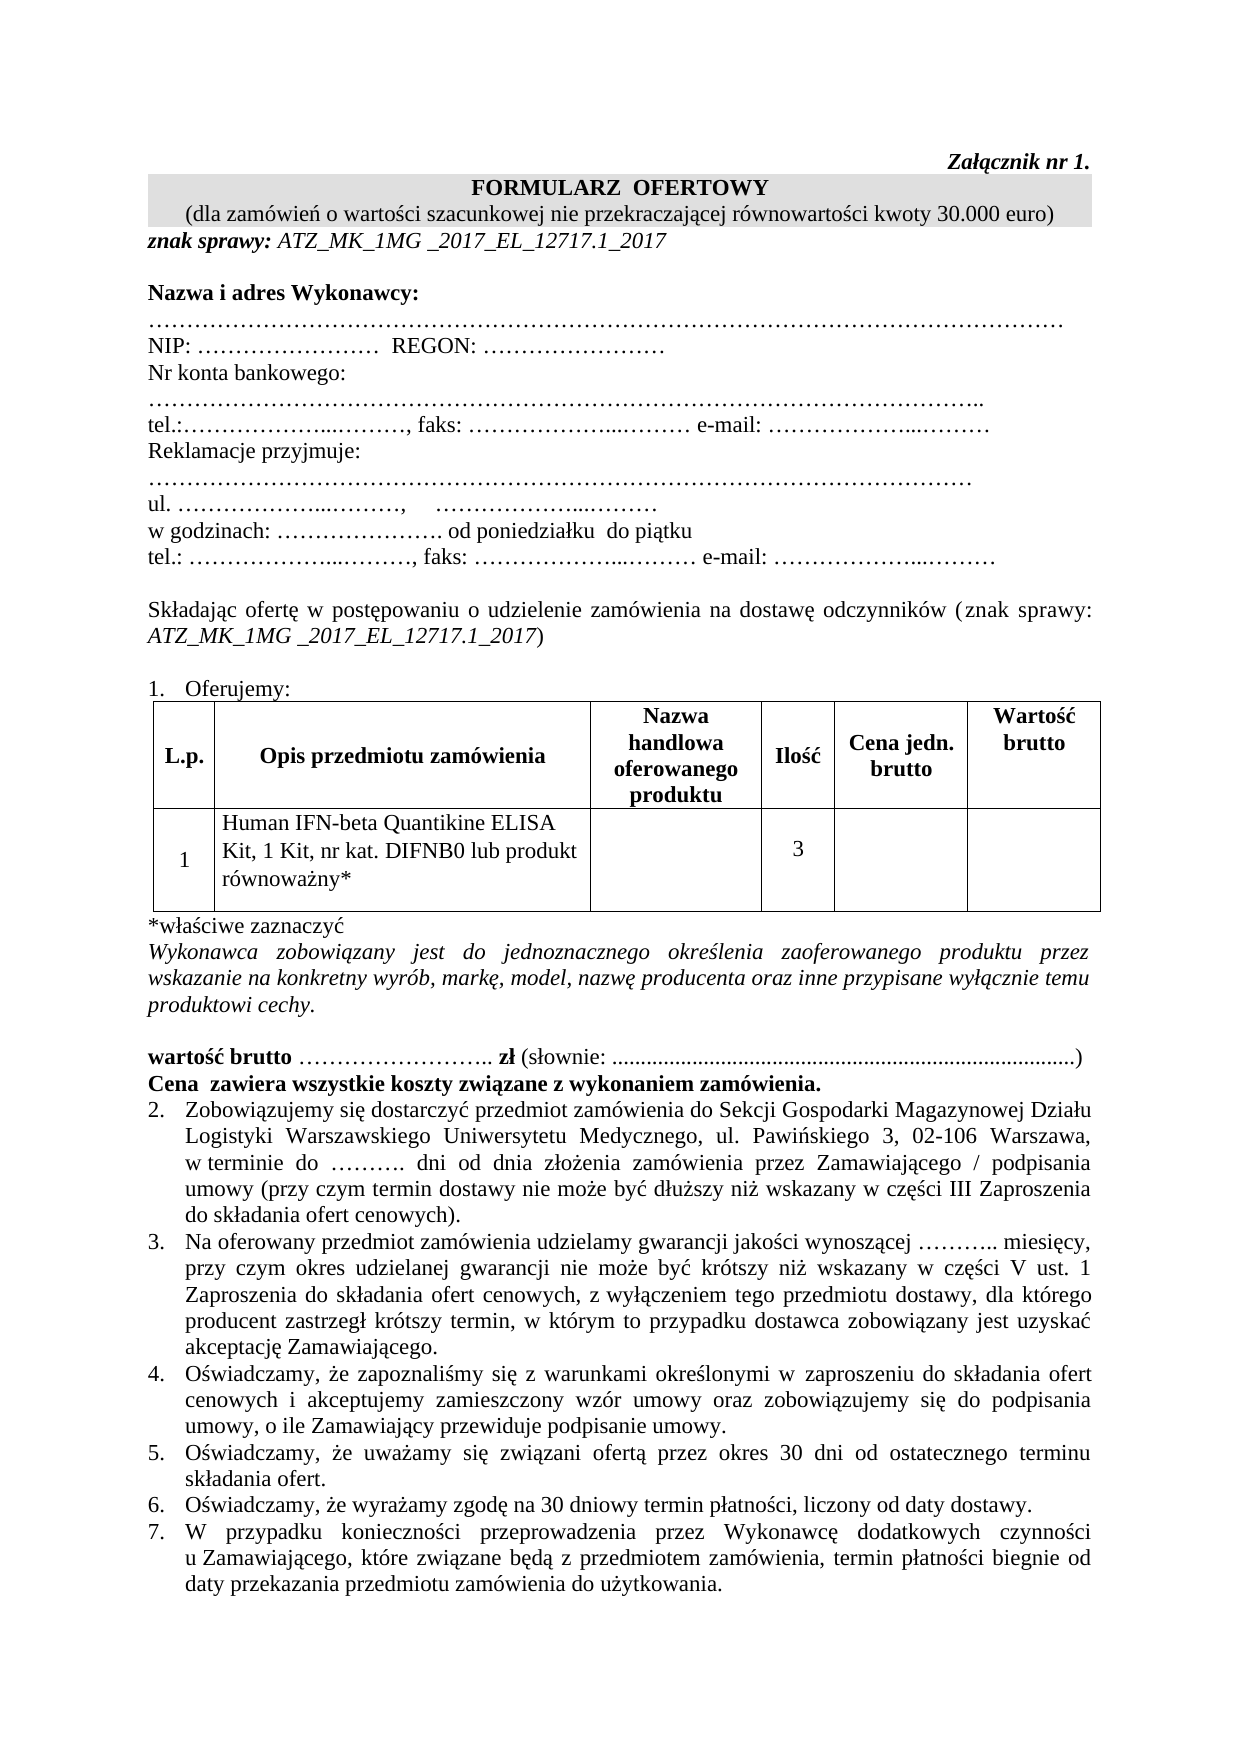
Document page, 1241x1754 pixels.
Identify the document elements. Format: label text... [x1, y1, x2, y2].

text Reklamacje przyjmuje: ……………………………………………………………………………………………… [148, 438, 1092, 490]
text tel.:………………...………, faks: ………………...……… e-mail: ………………...……… [148, 411, 1092, 438]
list Oświadczamy, że zapoznaliśmy się z warunkami określonymi w zaproszeniu do składania ofert cenowych i akceptujemy zamieszczony wzór umowy oraz zobowiązujemy się do podpisania umowy, o ile Zamawiający przewiduje podpisanie umowy. [148, 1360, 1092, 1439]
text znak sprawy: ATZ_MK_1MG _2017_EL_12717.1_2017 [148, 227, 1092, 253]
table_header L.p. [154, 702, 214, 808]
table_cell [835, 809, 967, 911]
text Nr konta bankowego: ……………………………………………………………………………………………….. [148, 358, 1092, 411]
table_cell Human IFN-beta Quantikine ELISA Kit, 1 Kit, nr kat. DIFNB0 lub produkt równoważny* [215, 809, 590, 911]
table_header Nazwa handlowa oferowanego produktu [591, 702, 761, 808]
table_header Wartość brutto [968, 702, 1100, 808]
table_cell 3 [762, 809, 834, 911]
text (dla zamówień o wartości szacunkowej nie przekraczającej równowartości kwoty 30.000 euro) [148, 200, 1092, 227]
table_header Opis przedmiotu zamówienia [215, 702, 590, 808]
text ………………………………………………………………………………………………………… [148, 306, 1092, 332]
table_header Cena jedn. brutto [835, 702, 967, 808]
table_cell [591, 809, 761, 911]
list W przypadku konieczności przeprowadzenia przez Wykonawcę dodatkowych czynności u Zamawiającego, które związane będą z przedmiotem zamówienia, termin płatności biegnie od daty przekazania przedmiotu zamówienia do użytkowania. [148, 1518, 1092, 1597]
text Nazwa i adres Wykonawcy: [148, 279, 1092, 306]
list Na oferowany przedmiot zamówienia udzielamy gwarancji jakości wynoszącej ……….. miesięcy, przy czym okres udzielanej gwarancji nie może być krótszy niż wskazany w części V ust. 1 Zaproszenia do składania ofert cenowych, z wyłączeniem tego przedmiotu dostawy, dla którego producent zastrzegł krótszy termin, w którym to przypadku dostawca zobowiązany jest uzyskać akceptację Zamawiającego. [148, 1228, 1092, 1360]
list Oferujemy: [148, 675, 1092, 701]
text NIP: …………………… REGON: …………………… [148, 332, 1092, 358]
table_cell [968, 809, 1100, 911]
list Zobowiązujemy się dostarczyć przedmiot zamówienia do Sekcji Gospodarki Magazynowej Działu Logistyki Warszawskiego Uniwersytetu Medycznego, ul. Pawińskiego 3, 02-106 Warszawa, w terminie do ………. dni od dnia złożenia zamówienia przez Zamawiającego / podpisania umowy (przy czym termin dostawy nie może być dłuższy niż wskazany w części III Zaproszenia do składania ofert cenowych). [148, 1096, 1092, 1228]
table_header Ilość [762, 702, 834, 808]
table_cell 1 [154, 809, 214, 911]
text Składając ofertę w postępowaniu o udzielenie zamówienia na dostawę odczynników (znak sprawy: ATZ_MK_1MG _2017_EL_12717.1_2017) [148, 596, 1092, 648]
text Cena zawiera wszystkie koszty związane z wykonaniem zamówienia. [148, 1070, 1092, 1096]
text wartość brutto …………………….. zł (słownie: .................................................................................) [148, 1043, 1092, 1070]
text *właściwe zaznaczyć [148, 912, 1092, 938]
text FORMULARZ OFERTOWY [148, 174, 1092, 200]
text Załącznik nr 1. [148, 148, 1092, 174]
list Oświadczamy, że uważamy się związani ofertą przez okres 30 dni od ostatecznego terminu składania ofert. [148, 1439, 1092, 1491]
text ul. ………………...………, ………………...……… [148, 490, 1092, 517]
text Wykonawca zobowiązany jest do jednoznacznego określenia zaoferowanego produktu przez wskazanie na konkretny wyrób, markę, model, nazwę producenta oraz inne przypisane wyłącznie temu produktowi cechy. [148, 938, 1092, 1017]
list Oświadczamy, że wyrażamy zgodę na 30 dniowy termin płatności, liczony od daty dostawy. [148, 1491, 1092, 1518]
text tel.: ………………...………, faks: ………………...……… e-mail: ………………...……… [148, 543, 1092, 569]
text w godzinach: …………………. od poniedziałku do piątku [148, 517, 1092, 543]
